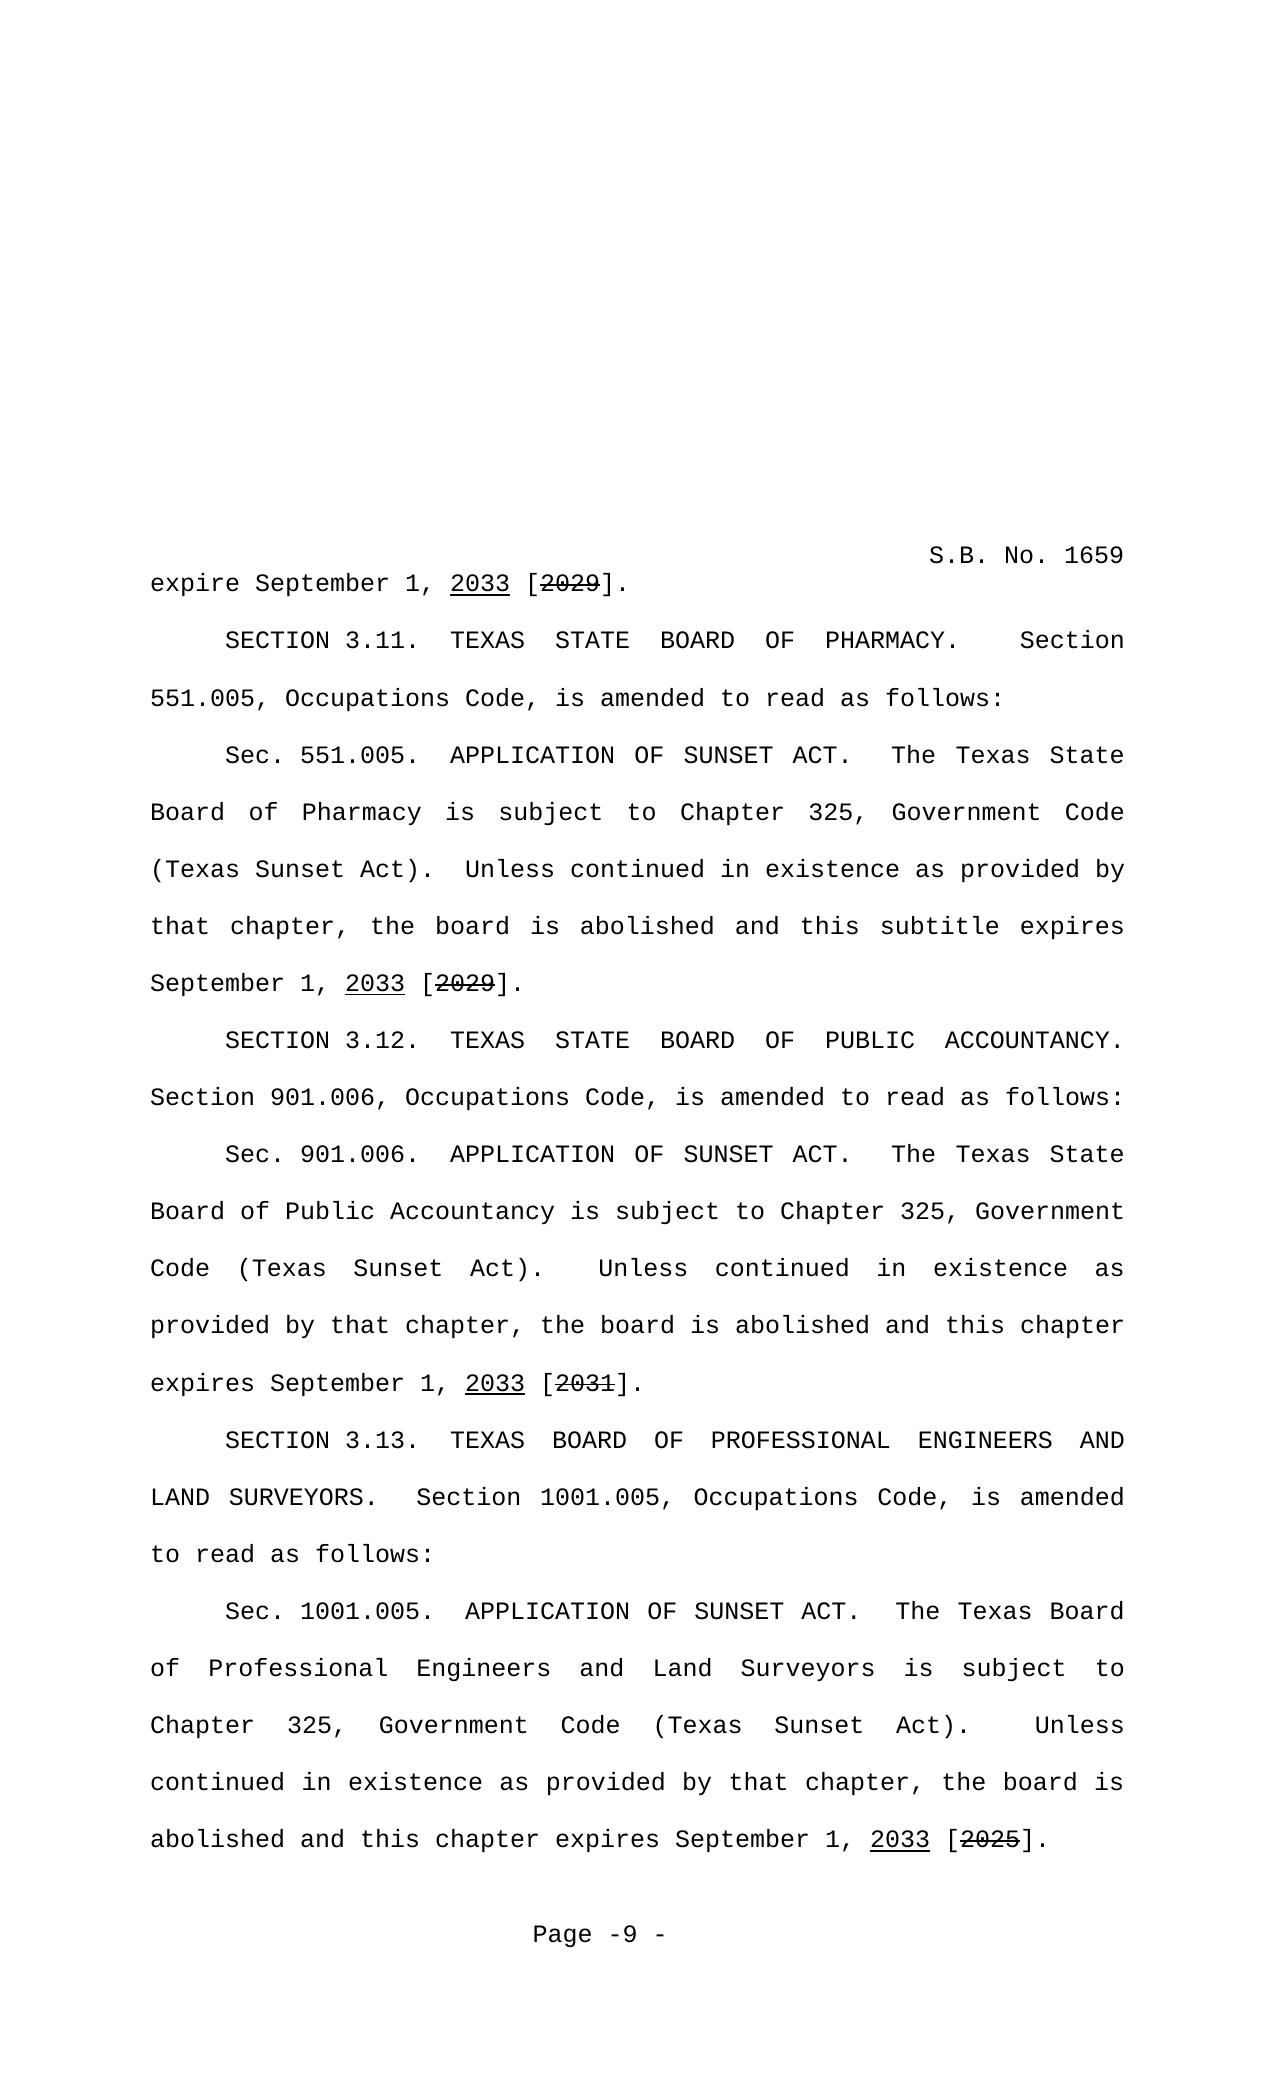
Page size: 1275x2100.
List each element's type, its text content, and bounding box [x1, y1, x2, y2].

text SECTION 3.12. TEXAS STATE BOARD OF PUBLIC ACCOUNTANCY. Section 901.006, Occupations Code, is amended to read as follows: [150, 1027, 1125, 1113]
text Sec. 1001.005. APPLICATION OF SUNSET ACT. The Texas Board of Professional Engineers and Land Surveyors is subject to Chapter 325, Government Code (Texas Sunset Act). Unless continued in existence as provided by that chapter, the board is abolished and this chapter expires September 1, 2033 [2025]. [150, 1598, 1125, 1855]
text SECTION 3.11. TEXAS STATE BOARD OF PHARMACY. Section 551.005, Occupations Code, is amended to read as follows: [150, 628, 1125, 713]
text SECTION 3.13. TEXAS BOARD OF PROFESSIONAL ENGINEERS AND LAND SURVEYORS. Section 1001.005, Occupations Code, is amended to read as follows: [150, 1427, 1125, 1570]
text Sec. 551.005. APPLICATION OF SUNSET ACT. The Texas State Board of Pharmacy is subject to Chapter 325, Government Code (Texas Sunset Act). Unless continued in existence as provided by that chapter, the board is abolished and this subtitle expires September 1, 2033 [2029]. [150, 742, 1125, 999]
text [150, 571, 1125, 599]
text Sec. 901.006. APPLICATION OF SUNSET ACT. The Texas State Board of Public Accountancy is subject to Chapter 325, Government Code (Texas Sunset Act). Unless continued in existence as provided by that chapter, the board is abolished and this chapter expires September 1, 2033 [2031]. [150, 1142, 1125, 1398]
